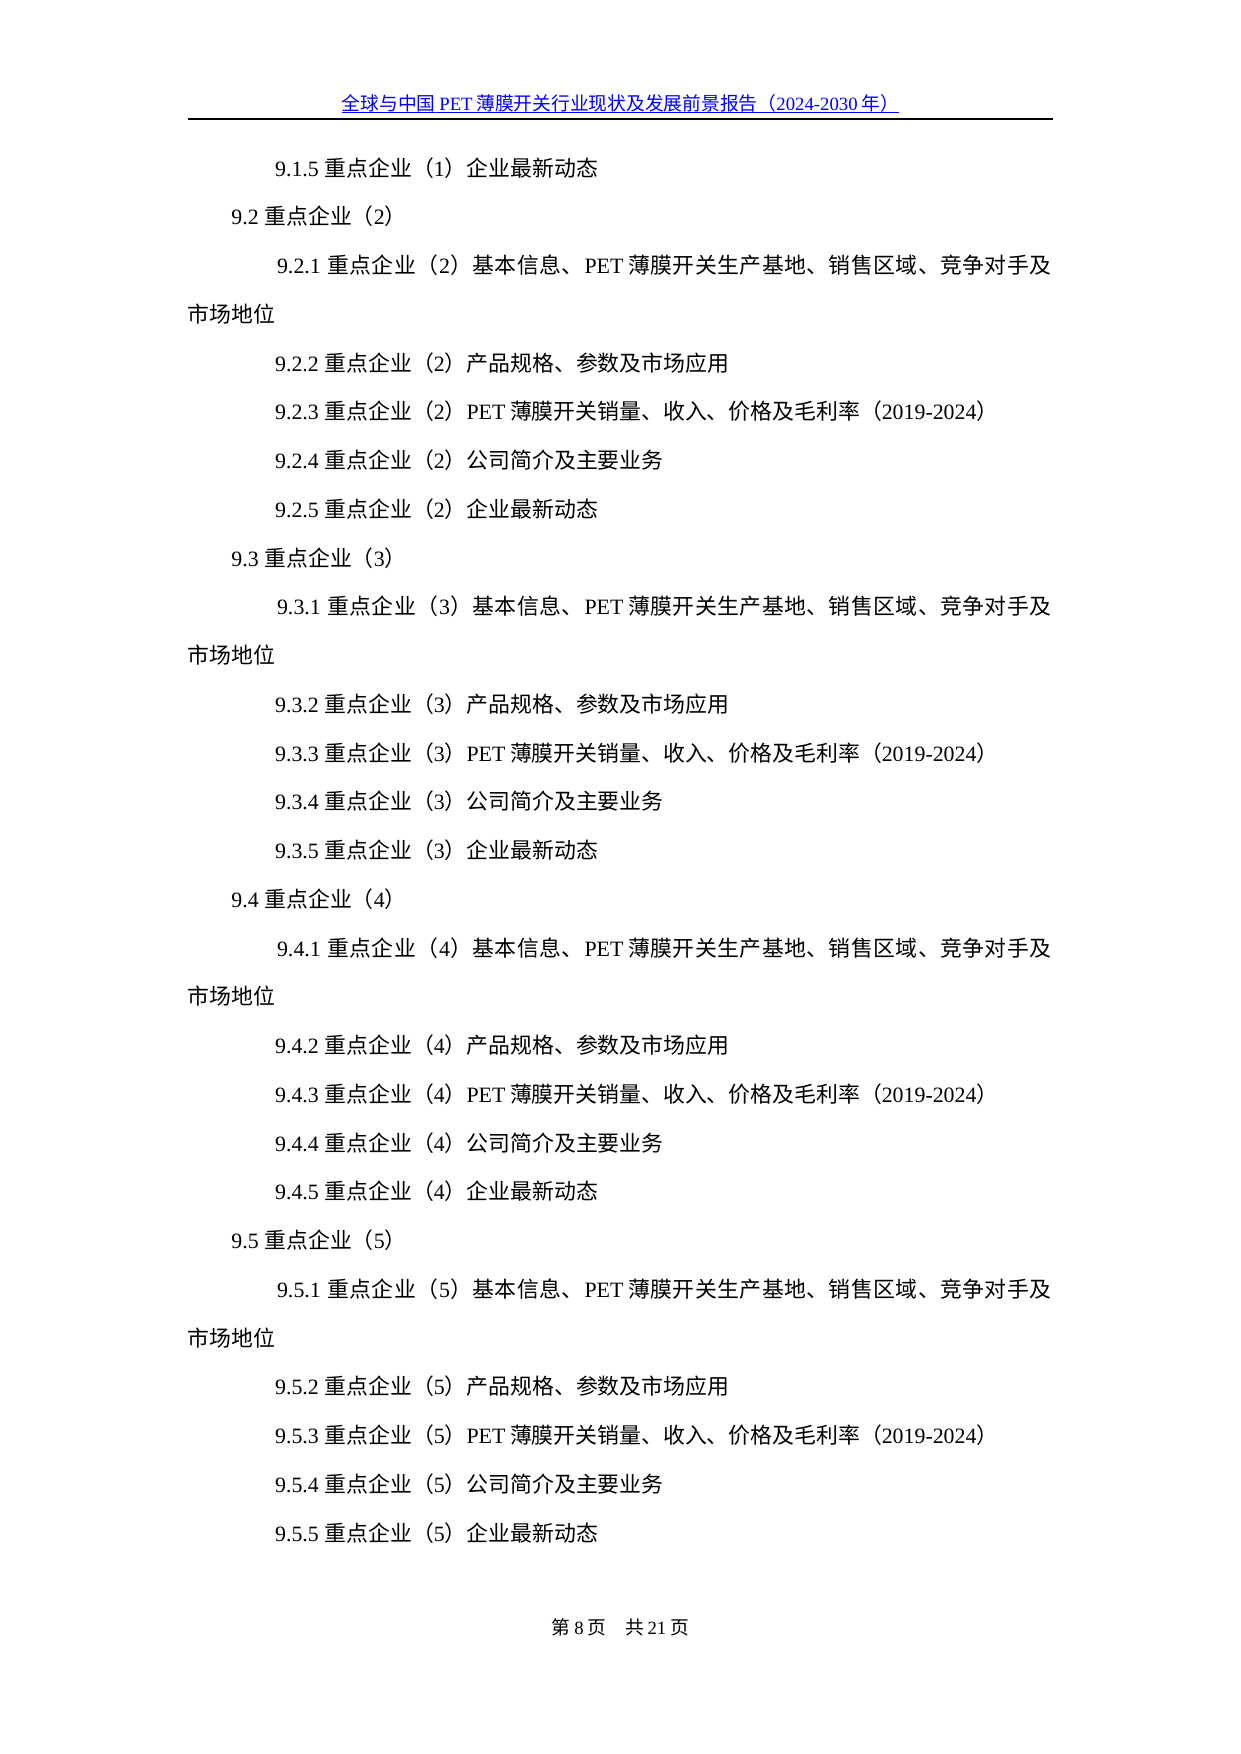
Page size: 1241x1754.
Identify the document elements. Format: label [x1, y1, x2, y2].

text [187, 150, 1053, 1548]
